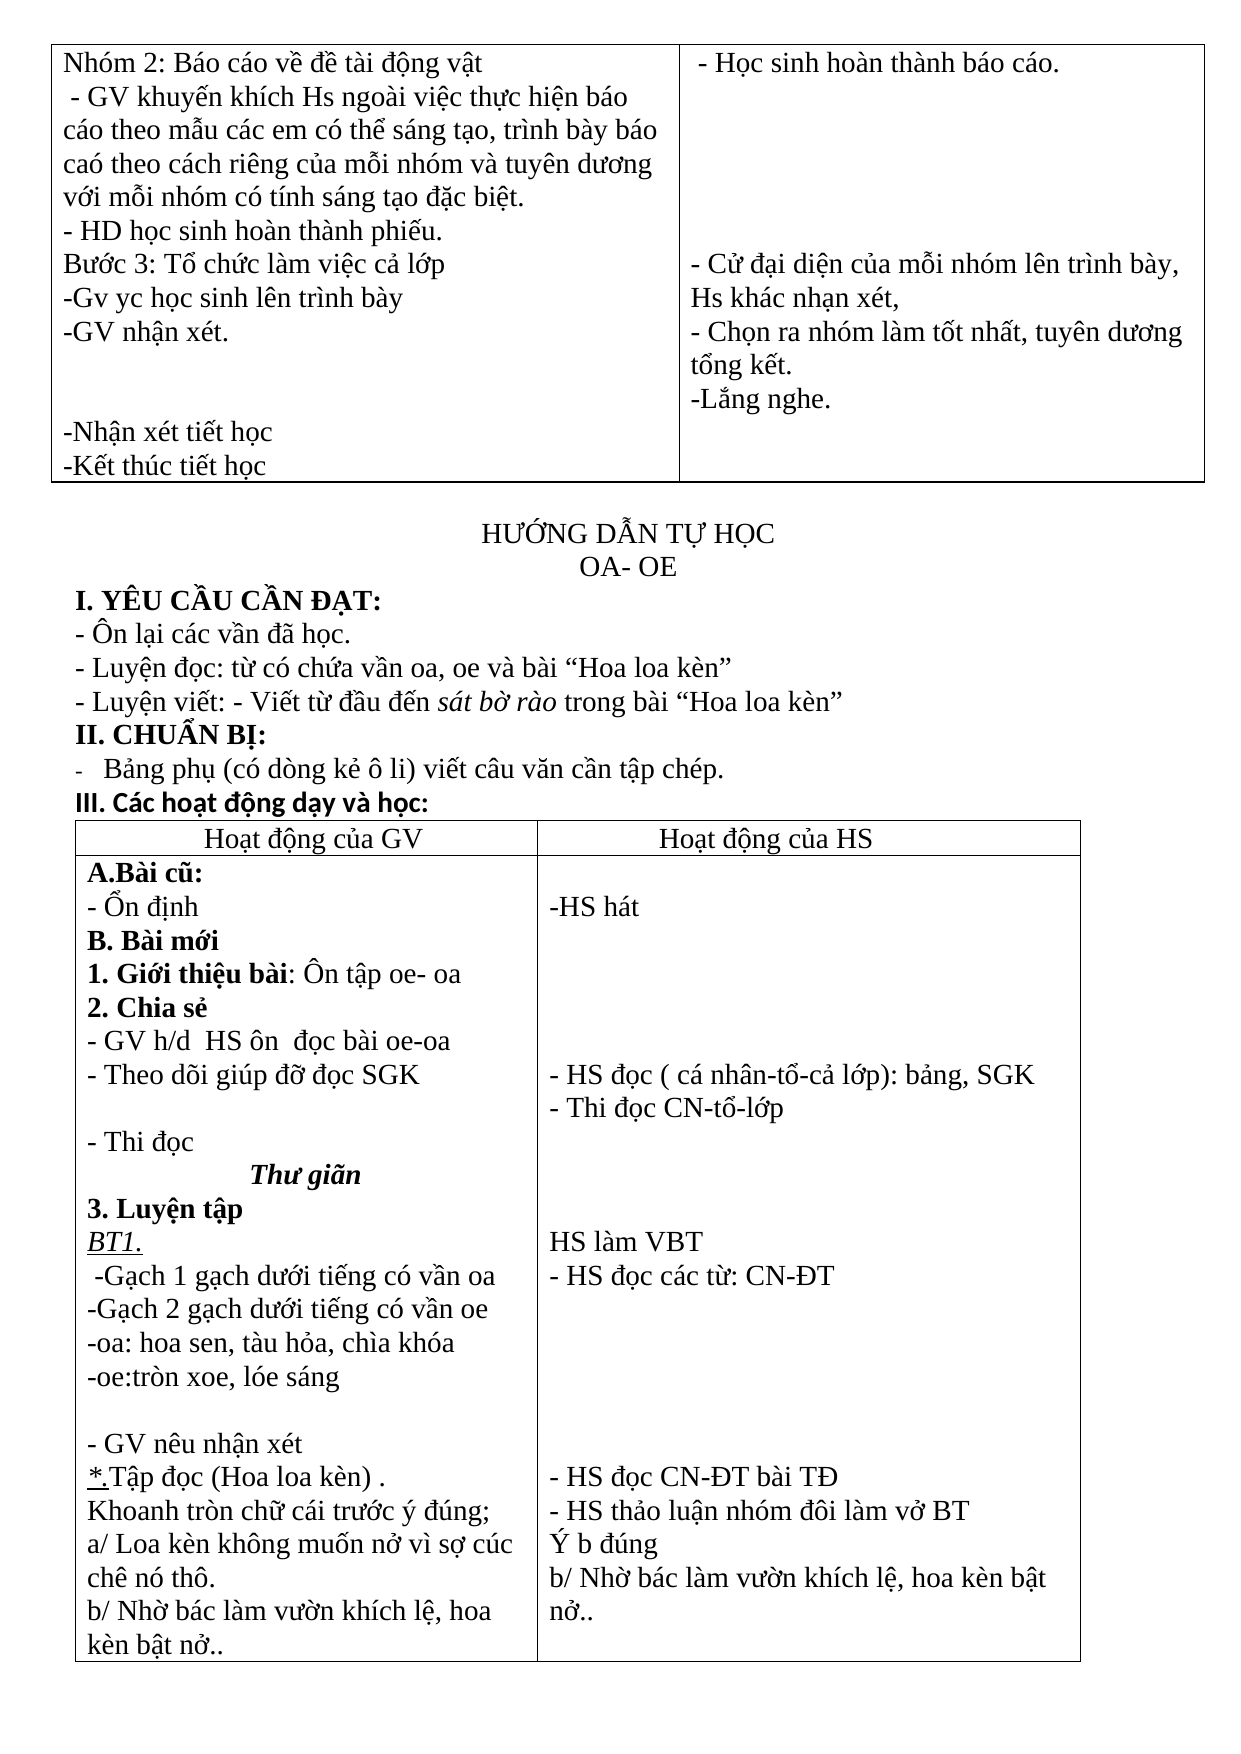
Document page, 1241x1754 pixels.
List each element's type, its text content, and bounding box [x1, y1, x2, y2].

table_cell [680, 45, 1204, 481]
text - Ôn lại các vần đã học. [75, 617, 1181, 650]
text - Luyện viết: - Viết từ đầu đến sát bờ rào trong bài “Hoa loa kèn” [75, 684, 1181, 717]
text II. CHUẨN BỊ: [75, 717, 1181, 751]
text - Luyện đọc: từ có chứa vần oa, oe và bài “Hoa loa kèn” [75, 650, 1181, 684]
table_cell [76, 856, 537, 1661]
list Bảng phụ (có dòng kẻ ô li) viết câu văn cần tập chép. [75, 751, 1181, 784]
table_header Hoạt động của GV [76, 821, 537, 854]
text III. Các hoạt động dạy và học: [75, 784, 1181, 820]
text I. YÊU CẦU CẦN ĐẠT: [75, 583, 1181, 617]
table_header Hoạt động của HS [538, 821, 1080, 854]
text OA- OE [75, 549, 1181, 583]
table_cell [538, 856, 1080, 1661]
text HƯỚNG DẪN TỰ HỌC [75, 516, 1181, 549]
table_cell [52, 45, 679, 481]
